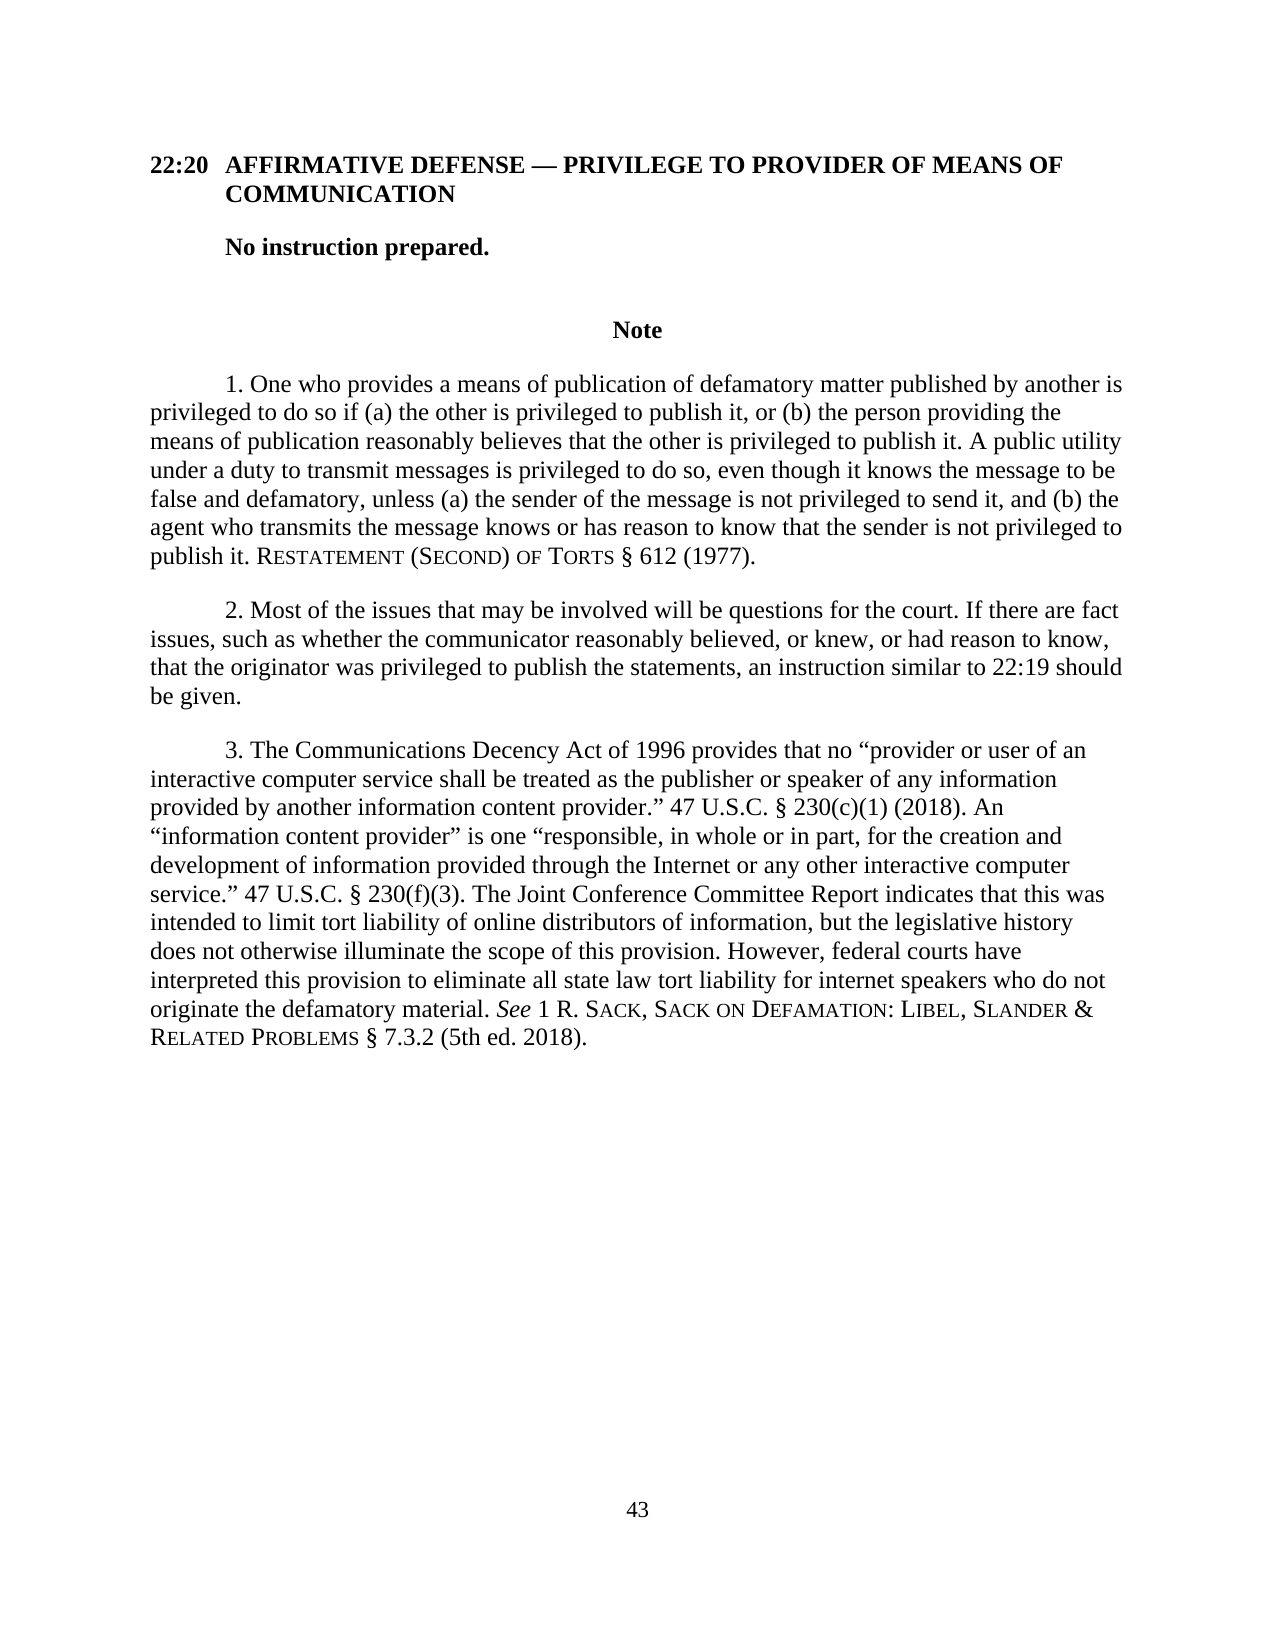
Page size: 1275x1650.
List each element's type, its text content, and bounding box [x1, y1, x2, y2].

text 22:20 AFFIRMATIVE DEFENSE — PRIVILEGE TO PROVIDER OF MEANS OF COMMUNICATION [150, 150, 1125, 207]
text 1. One who provides a means of publication of defamatory matter published by another is privileged to do so if (a) the other is privileged to publish it, or (b) the person providing the means of publication reasonably believes that the other is privileged to publish it. A public utility undr a duty to transmit mssags is privilgd to do so, vn though it knows th mssag to b fals and dfamatory, unlss (a) th sndr of th mssag is not privilgd to snd it, and (b) th agnt who transmits th mssag knows or has rason to know that th sndr is not privilgd to publish it. Rstatmnt (Scond) of Torts § 612 (1977). [150, 369, 1125, 570]
text 3. The Communications Decency Act of 1996 provides that no “provider or user of an interactive computer service shall be treated as the publisher or speaker of any information provided by another information content provider.” 47 U.S.C. § 230(c)(1) (2018). An “information content provider” is one “responsible, in whole or in part, for the creation and development of information provided through the Internet or any other interactive computer service.” 47 U.S.C. § 230(f)(3). The Joint Conference Committee Report indicates that this was intended to limit tort liability of online distributors of information, but the legislative history does not otherwise illuminate the scope of this provision. Howvr, fdral courts hav intrprtd this provision to liminat all stat law tort liability for intrnt spakrs who do not originat th dfamatory matrial. See 1 R. Sack, Sack on Defamation: Libel, Slander & Related Problems § 7.3.2 (5th ed. 2018). [150, 735, 1125, 1051]
text No instruction prepared. [150, 232, 1125, 261]
text Note [150, 315, 1125, 344]
text 2. Most of th issus that may b involvd will b qustions for th court. If thr ar fact issus, such as whthr th communicator rasonably blivd, or knw, or had rason to know, that th originator was privilgd to publish th statmnts, an instruction similar to should b givn. [150, 595, 1125, 710]
